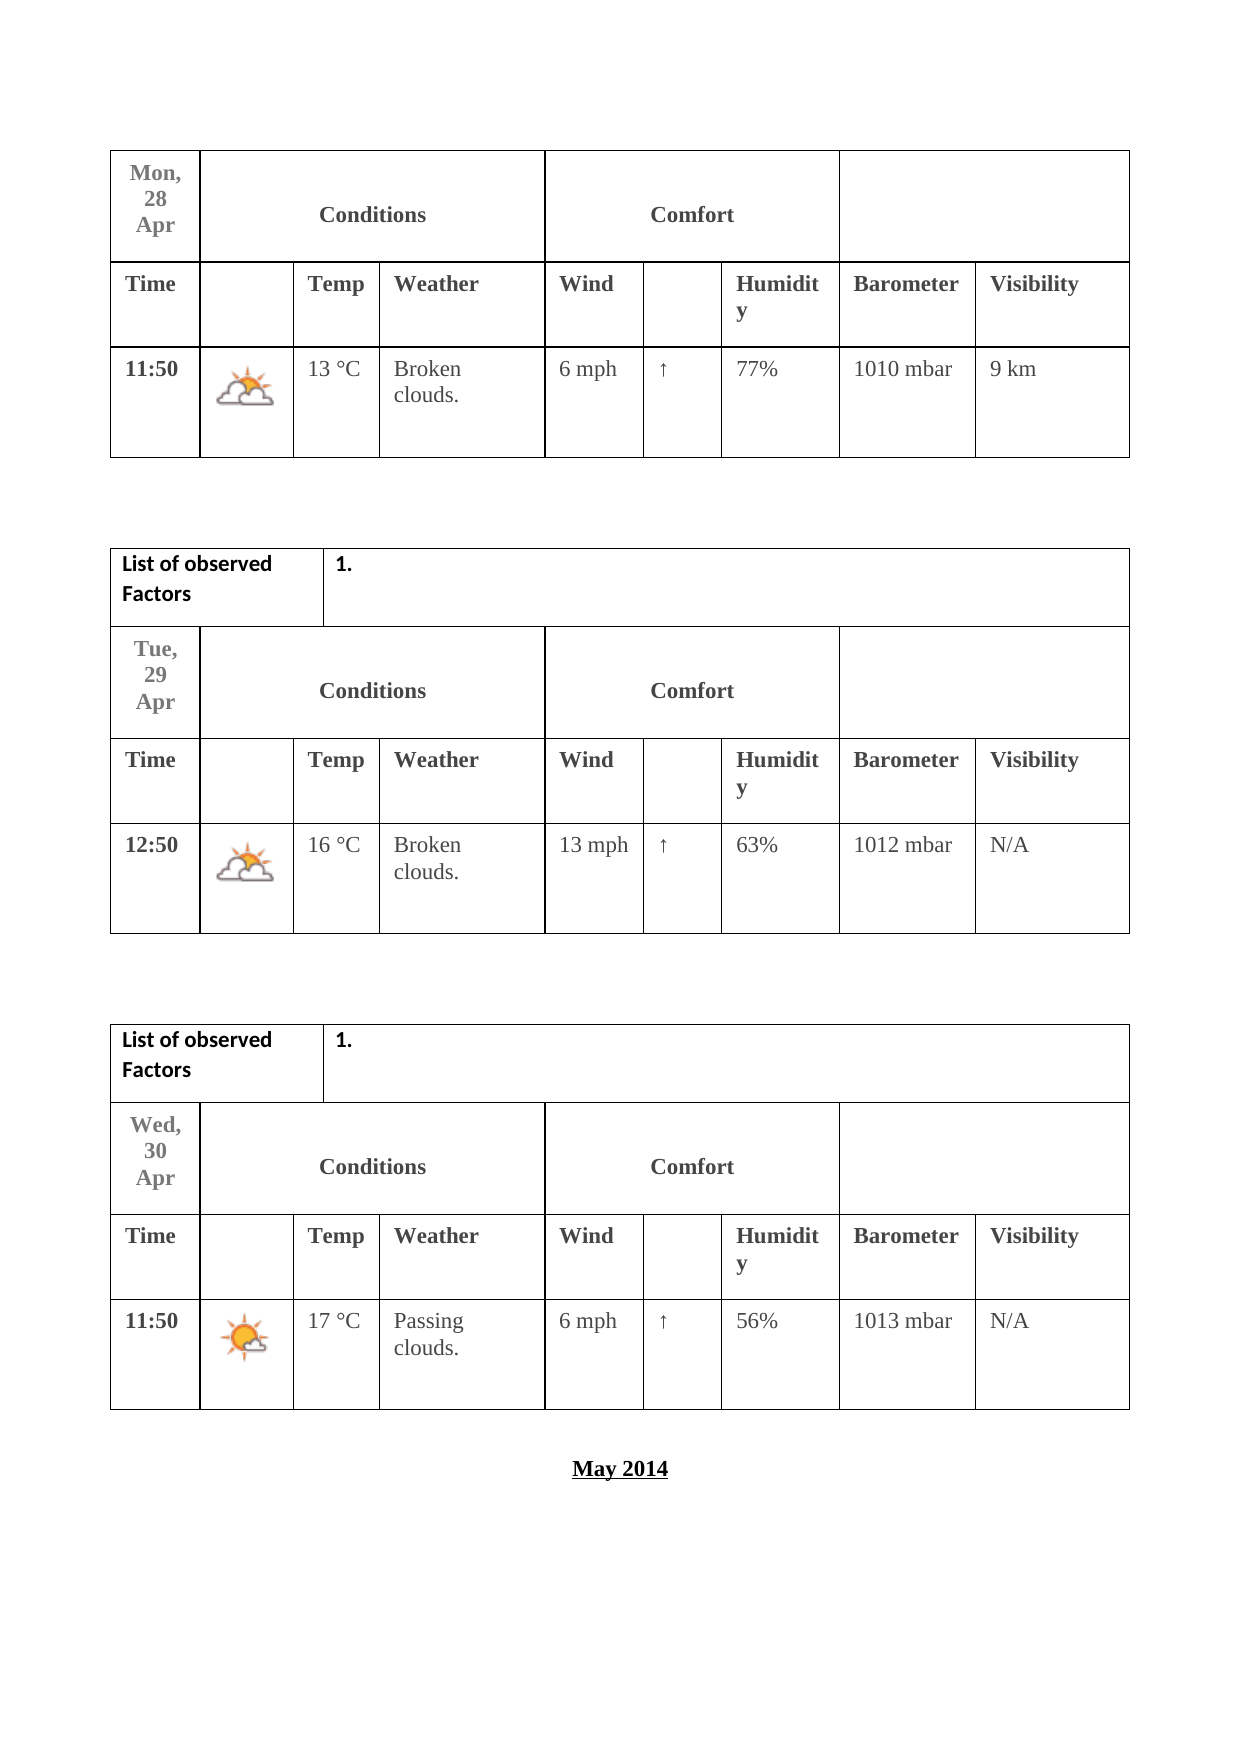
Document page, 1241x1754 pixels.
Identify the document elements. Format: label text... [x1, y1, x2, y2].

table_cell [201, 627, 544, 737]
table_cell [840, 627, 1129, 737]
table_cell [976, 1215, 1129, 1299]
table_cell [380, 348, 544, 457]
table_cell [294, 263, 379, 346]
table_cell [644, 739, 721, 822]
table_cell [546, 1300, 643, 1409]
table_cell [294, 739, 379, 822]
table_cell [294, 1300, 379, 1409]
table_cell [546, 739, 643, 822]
text May 2014 [150, 1455, 1090, 1482]
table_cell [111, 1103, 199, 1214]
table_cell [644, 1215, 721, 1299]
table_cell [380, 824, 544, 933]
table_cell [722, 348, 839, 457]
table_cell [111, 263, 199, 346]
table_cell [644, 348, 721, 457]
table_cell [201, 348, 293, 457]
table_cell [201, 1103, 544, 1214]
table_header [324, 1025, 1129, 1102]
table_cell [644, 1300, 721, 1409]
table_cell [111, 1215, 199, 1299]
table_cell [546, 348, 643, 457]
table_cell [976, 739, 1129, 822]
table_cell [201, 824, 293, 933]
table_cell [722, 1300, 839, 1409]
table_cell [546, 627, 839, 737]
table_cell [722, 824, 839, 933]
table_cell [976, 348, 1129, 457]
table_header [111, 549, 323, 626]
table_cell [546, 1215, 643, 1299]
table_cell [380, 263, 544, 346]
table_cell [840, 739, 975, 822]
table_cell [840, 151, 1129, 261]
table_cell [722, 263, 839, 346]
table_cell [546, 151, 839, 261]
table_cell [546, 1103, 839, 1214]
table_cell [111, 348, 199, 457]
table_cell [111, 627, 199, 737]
picture [214, 831, 277, 894]
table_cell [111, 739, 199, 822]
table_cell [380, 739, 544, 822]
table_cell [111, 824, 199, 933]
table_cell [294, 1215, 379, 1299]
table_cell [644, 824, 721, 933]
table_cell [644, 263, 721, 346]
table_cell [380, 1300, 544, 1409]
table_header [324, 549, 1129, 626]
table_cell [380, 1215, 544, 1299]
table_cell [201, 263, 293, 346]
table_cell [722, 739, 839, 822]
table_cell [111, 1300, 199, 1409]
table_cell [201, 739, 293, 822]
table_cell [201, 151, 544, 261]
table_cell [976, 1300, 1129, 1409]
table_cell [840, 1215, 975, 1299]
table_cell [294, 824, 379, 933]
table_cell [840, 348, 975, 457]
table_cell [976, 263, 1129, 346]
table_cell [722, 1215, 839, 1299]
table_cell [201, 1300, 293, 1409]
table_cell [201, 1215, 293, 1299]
picture [214, 355, 277, 418]
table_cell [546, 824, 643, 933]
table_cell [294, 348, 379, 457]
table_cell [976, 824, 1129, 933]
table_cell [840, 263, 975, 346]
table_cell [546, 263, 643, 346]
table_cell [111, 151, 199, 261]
picture [214, 1307, 277, 1370]
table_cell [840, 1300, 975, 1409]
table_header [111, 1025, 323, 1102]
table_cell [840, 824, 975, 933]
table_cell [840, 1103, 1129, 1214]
